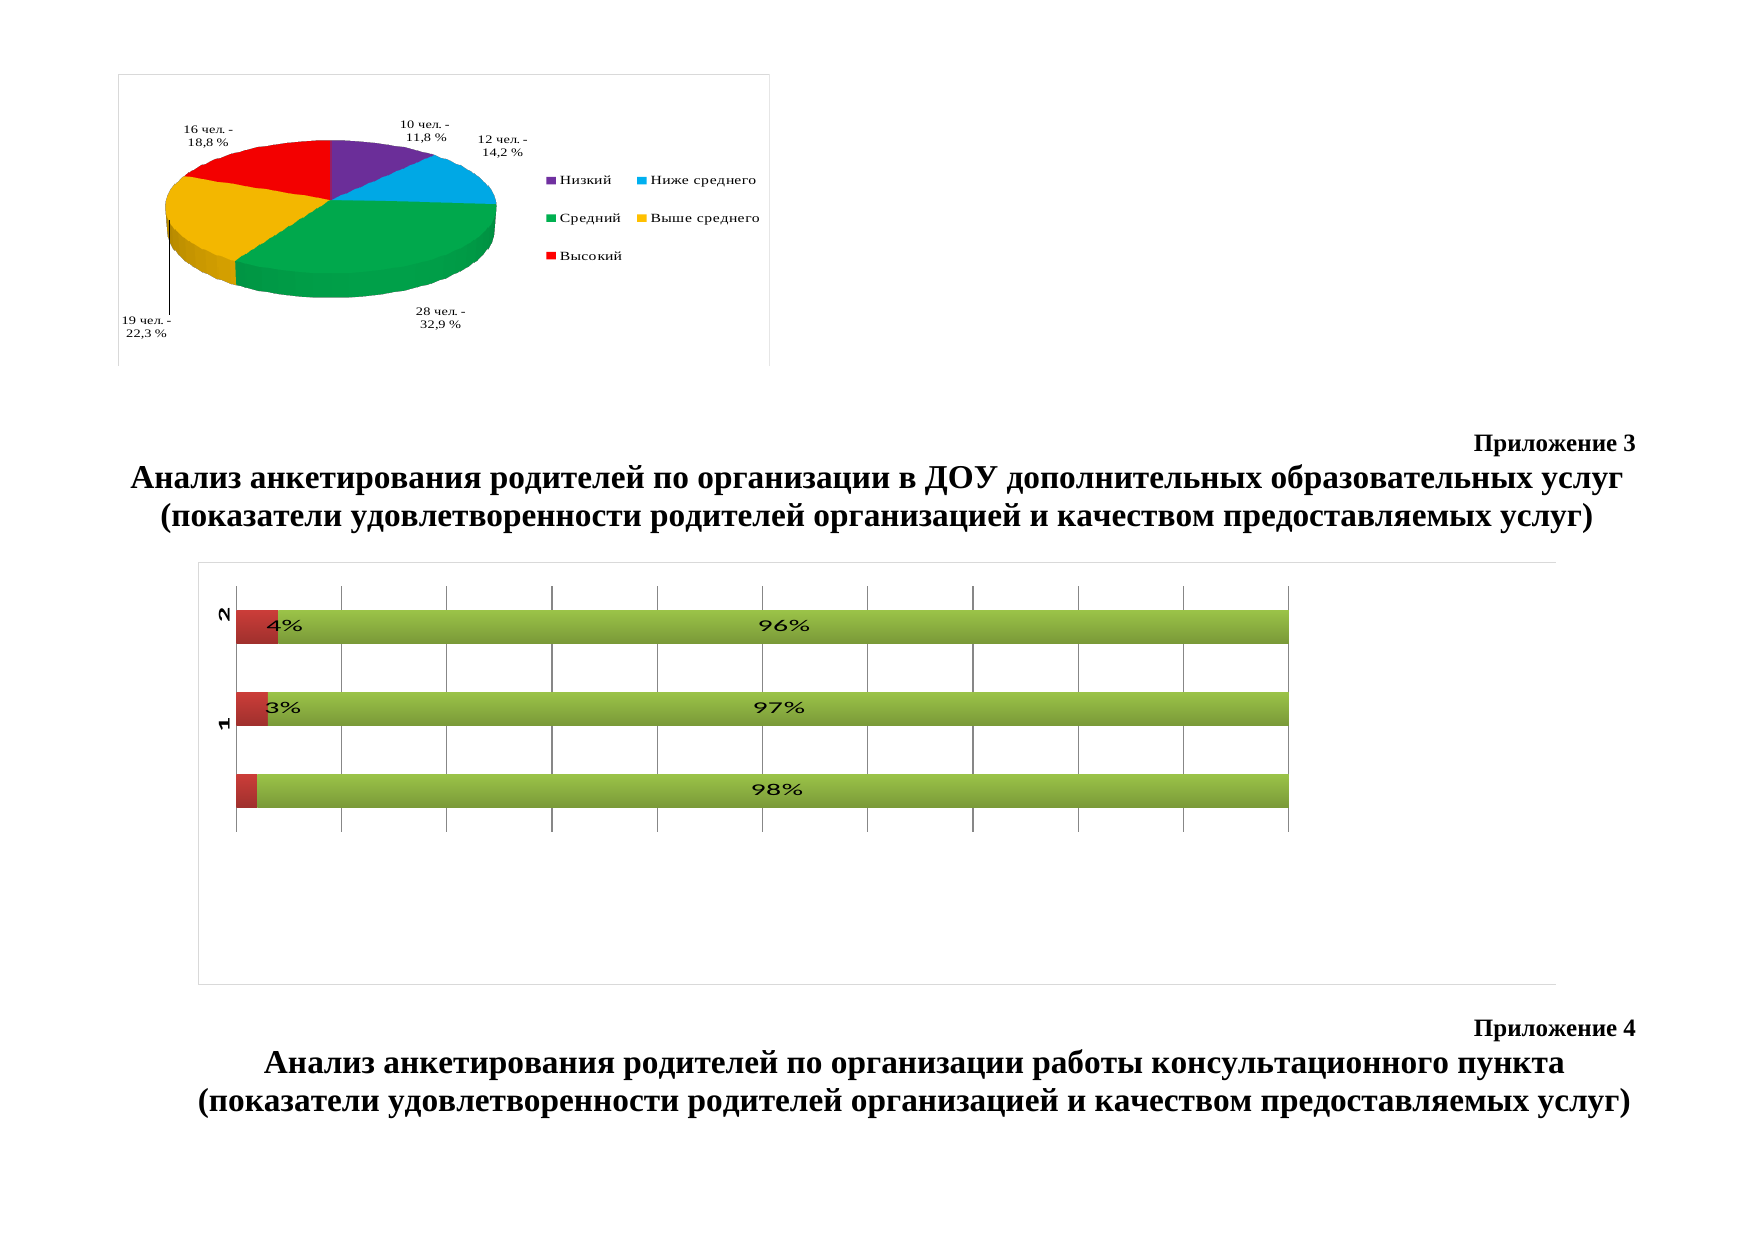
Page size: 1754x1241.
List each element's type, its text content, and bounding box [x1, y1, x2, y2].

list Анализ анкетирования родителей по организации работы консультационного пункта [193, 1042, 1636, 1080]
text Приложение 4 [118, 1013, 1636, 1042]
text Приложение 3 [118, 428, 1636, 457]
text Анализ анкетирования родителей по организации в ДОУ дополнительных образовательных услуг [118, 457, 1636, 495]
text (показатели удовлетворенности родителей организацией и качеством предоставляемых услуг) [118, 495, 1636, 534]
list (показатели удовлетворенности родителей организацией и качеством предоставляемых услуг) [193, 1080, 1636, 1118]
